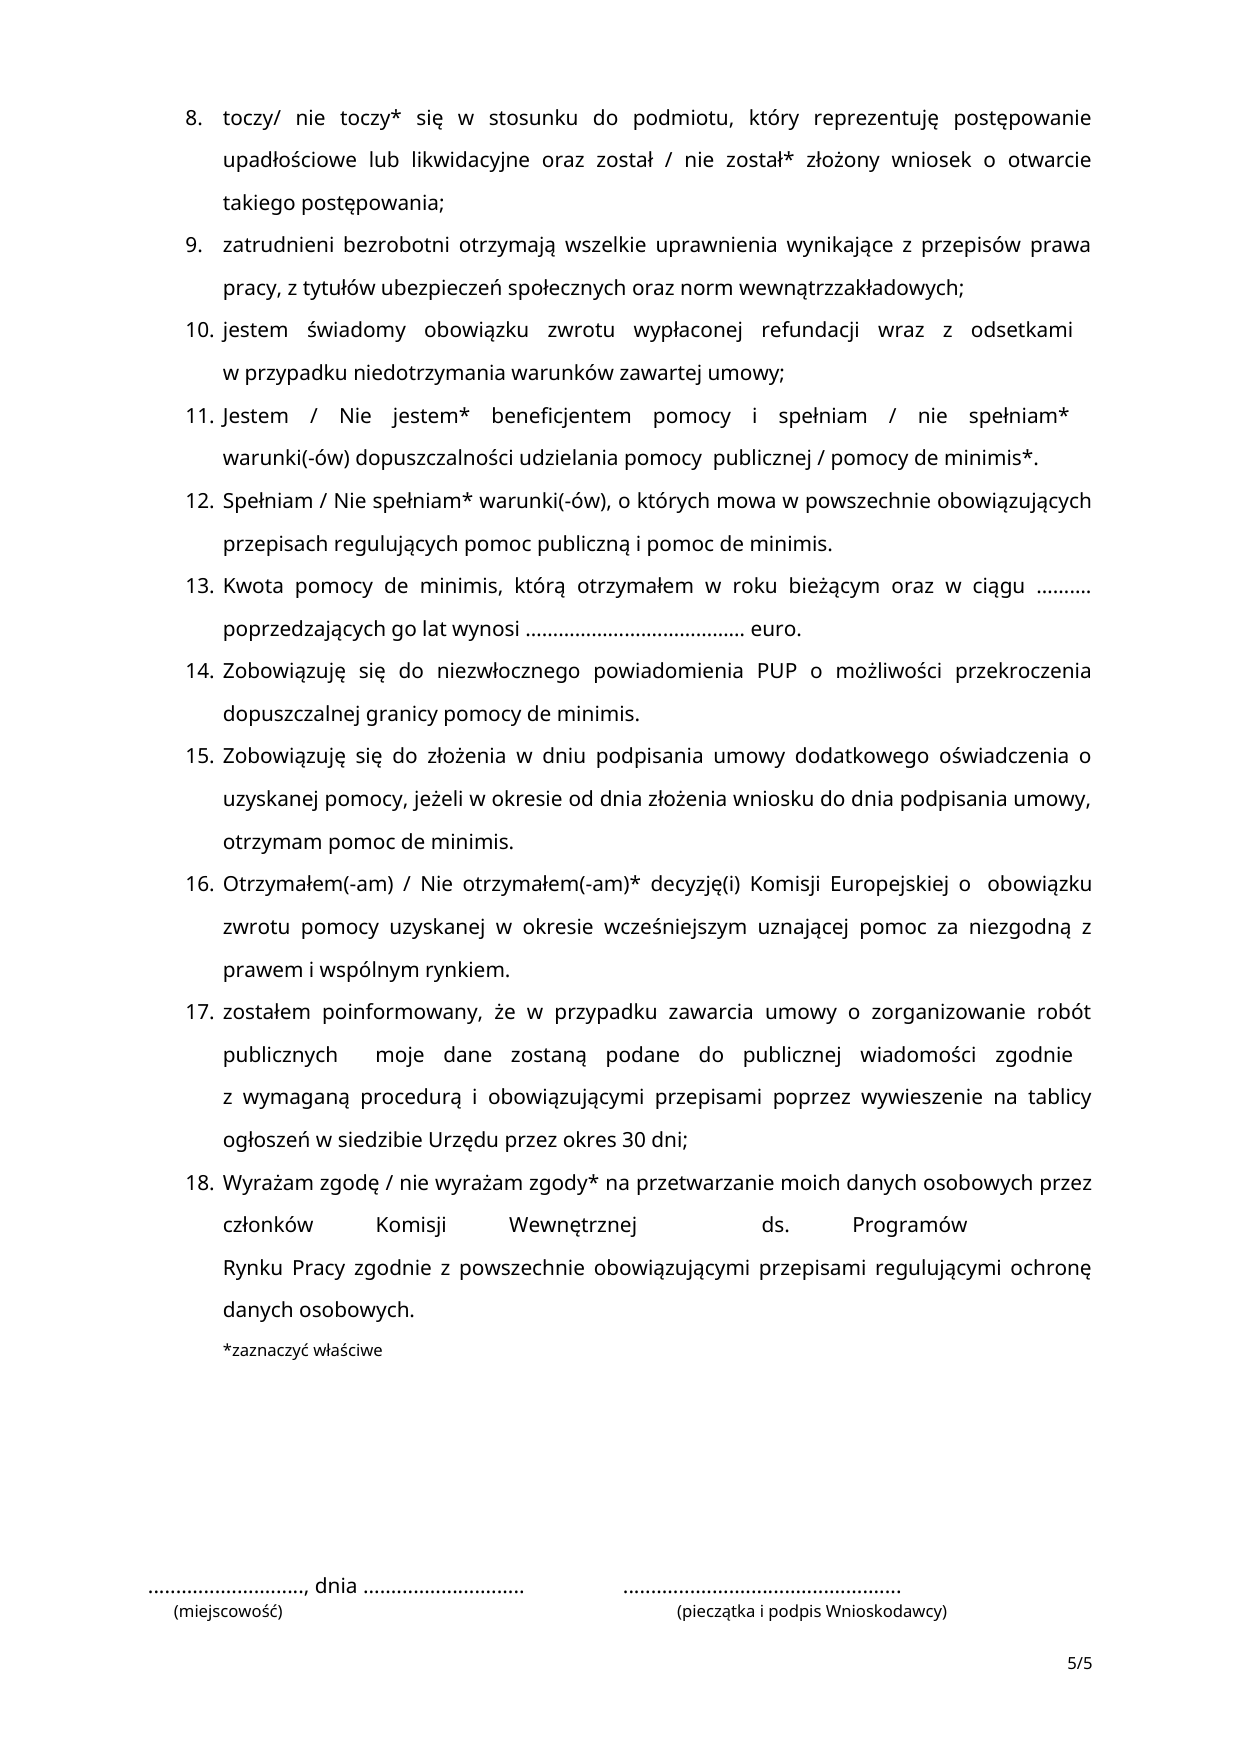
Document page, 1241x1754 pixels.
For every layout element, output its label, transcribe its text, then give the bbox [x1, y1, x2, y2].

list jestem świadomy obowiązku zwrotu wypłaconej refundacji wraz z odsetkami w przypadku niedotrzymania warunków zawartej umowy; [185, 316, 1092, 387]
text *zaznaczyć właściwe [223, 1338, 1092, 1361]
list Kwota pomocy de minimis, którą otrzymałem w roku bieżącym oraz w ciągu ………. poprzedzających go lat wynosi ………………….……………… euro. [185, 571, 1092, 642]
list Otrzymałem(-am) / Nie otrzymałem(-am)* decyzję(i) Komisji Europejskiej o obowiązku zwrotu pomocy uzyskanej w okresie wcześniejszym uznającej pomoc za niezgodną z prawem i wspólnym rynkiem. [185, 869, 1092, 983]
list Spełniam / Nie spełniam* warunki(-ów), o których mowa w powszechnie obowiązujących przepisach regulujących pomoc publiczną i pomoc de minimis. [185, 486, 1092, 557]
list Zobowiązuję się do niezwłocznego powiadomienia PUP o możliwości przekroczenia dopuszczalnej granicy pomocy de minimis. [185, 656, 1092, 727]
text (miejscowość) (pieczątka i podpis Wnioskodawcy) [148, 1599, 1092, 1622]
list Wyrażam zgodę / nie wyrażam zgody* na przetwarzanie moich danych osobowych przez członków Komisji Wewnętrznej ds. Programów Rynku Pracy zgodnie z powszechnie obowiązującymi przepisami regulującymi ochronę danych osobowych. [185, 1168, 1092, 1324]
list Zobowiązuję się do złożenia w dniu podpisania umowy dodatkowego oświadczenia o uzyskanej pomocy, jeżeli w okresie od dnia złożenia wniosku do dnia podpisania umowy, otrzymam pomoc de minimis. [185, 742, 1092, 855]
text ............................, dnia ............................. .................................................. [148, 1571, 1092, 1599]
list zostałem poinformowany, że w przypadku zawarcia umowy o zorganizowanie robót publicznych moje dane zostaną podane do publicznej wiadomości zgodnie z wymaganą procedurą i obowiązującymi przepisami poprzez wywieszenie na tablicy ogłoszeń w siedzibie Urzędu przez okres 30 dni; [185, 997, 1092, 1153]
list zatrudnieni bezrobotni otrzymają wszelkie uprawnienia wynikające z przepisów prawa pracy, z tytułów ubezpieczeń społecznych oraz norm wewnątrzzakładowych; [185, 230, 1092, 301]
list Jestem / Nie jestem* beneficjentem pomocy i spełniam / nie spełniam* warunki(-ów) dopuszczalności udzielania pomocy publicznej / pomocy de minimis*. [185, 401, 1092, 472]
list toczy/ nie toczy* się w stosunku do podmiotu, który reprezentuję postępowanie upadłościowe lub likwidacyjne oraz został / nie został* złożony wniosek o otwarcie takiego postępowania; [185, 103, 1092, 216]
